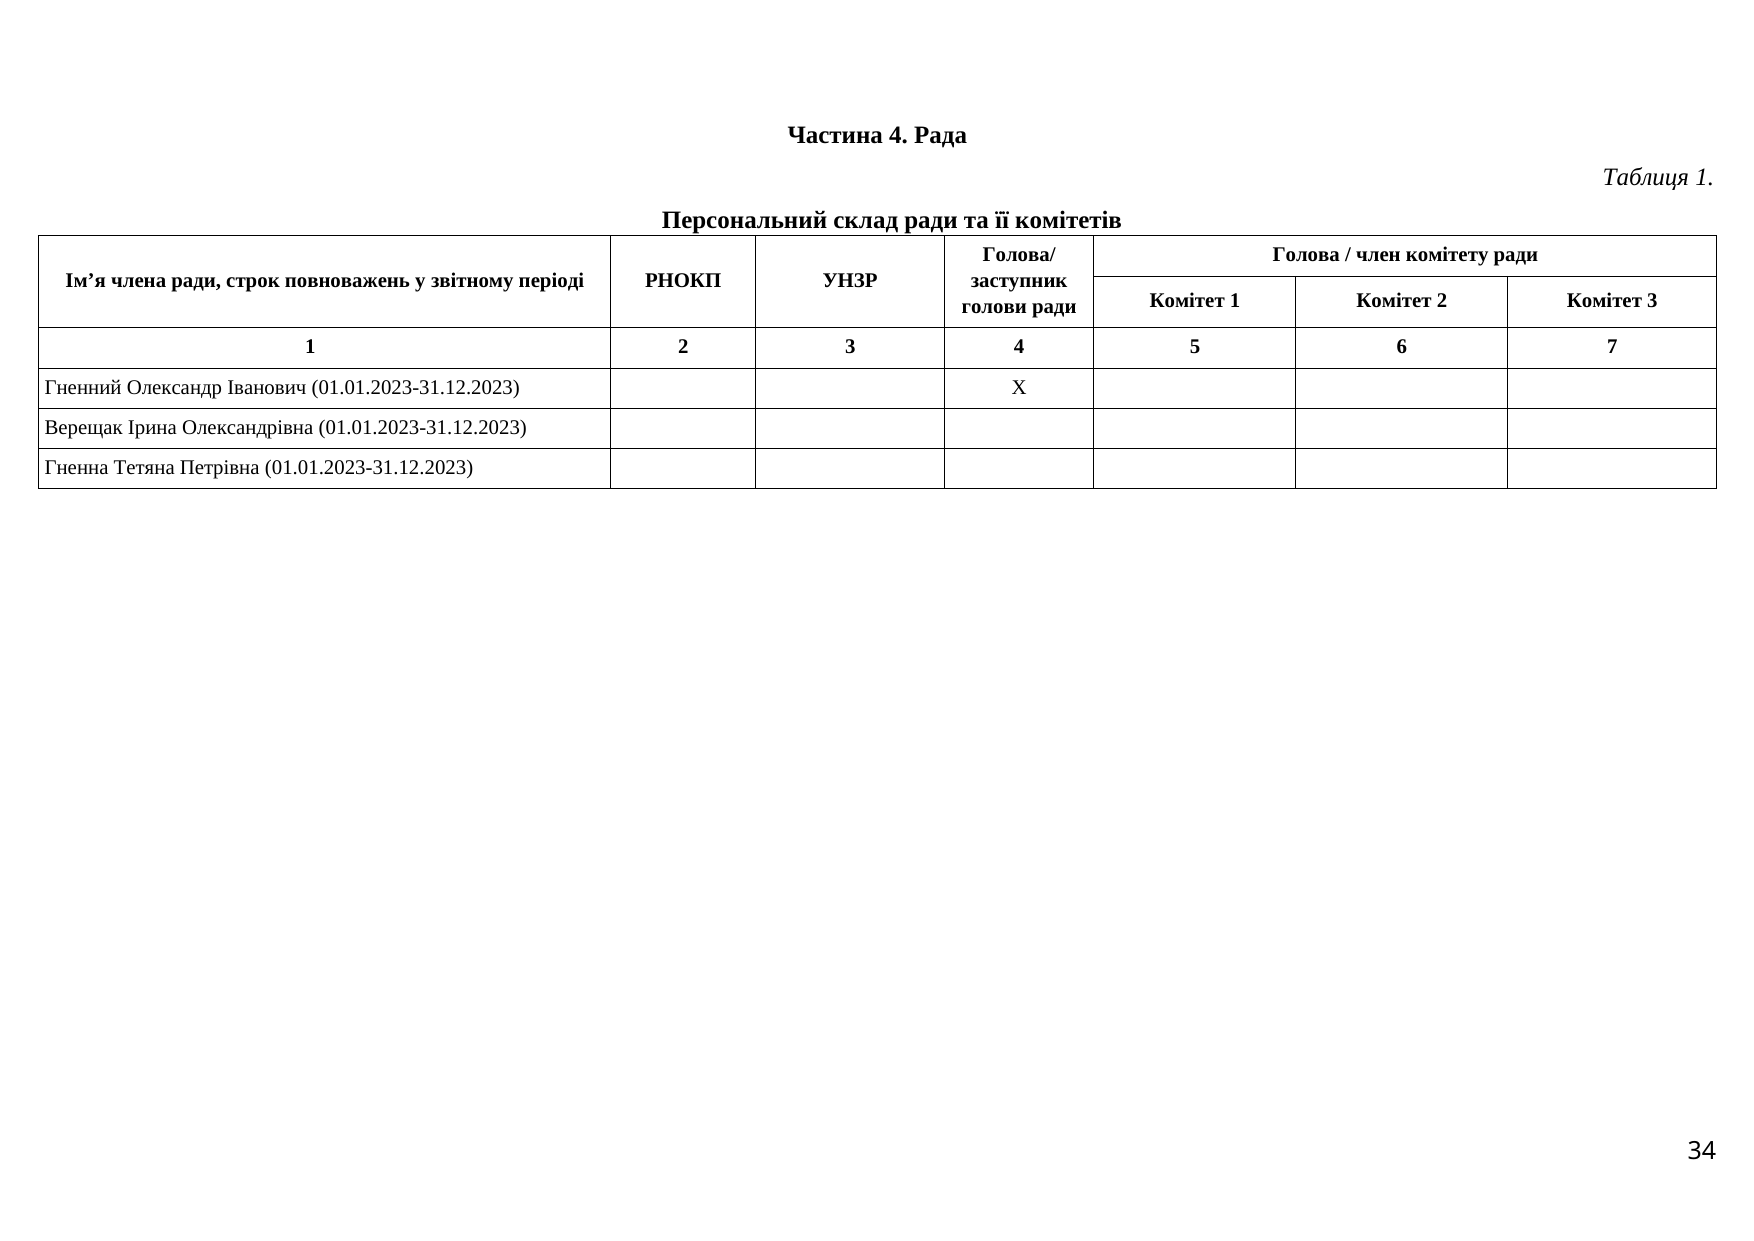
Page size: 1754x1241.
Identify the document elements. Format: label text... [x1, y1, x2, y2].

table_cell [945, 409, 1093, 448]
table_cell [1094, 369, 1295, 408]
table_cell Комітет 1 [1094, 277, 1295, 327]
table_cell 6 [1296, 328, 1507, 368]
table_cell [611, 369, 755, 408]
table_cell [1094, 409, 1295, 448]
table_cell [1296, 449, 1507, 488]
text Таблиця 1. [38, 162, 1716, 191]
table_header РНОКП [611, 236, 755, 327]
table_header УНЗР [756, 236, 944, 327]
table_cell [1094, 449, 1295, 488]
table_cell [756, 449, 944, 488]
table_cell [1296, 369, 1507, 408]
table_cell Комітет 3 [1508, 277, 1716, 327]
table_header Голова/ заступник голови ради [945, 236, 1093, 327]
table_cell [611, 409, 755, 448]
table_cell X [945, 369, 1093, 408]
table_cell 4 [945, 328, 1093, 368]
table_header Ім’я члена ради, строк повноважень у звітному періоді [39, 236, 610, 327]
table_cell 1 [39, 328, 610, 368]
table_cell [945, 449, 1093, 488]
table_header Голова / член комітету ради [1094, 236, 1716, 276]
table_cell Гненний Олександр Iванович (01.01.2023-31.12.2023) [39, 369, 610, 408]
table_cell [1508, 409, 1716, 448]
table_cell 5 [1094, 328, 1295, 368]
table_cell [1508, 369, 1716, 408]
table_cell Верещак Iрина Олександрiвна (01.01.2023-31.12.2023) [39, 409, 610, 448]
table_cell Гненна Тетяна Петрiвна (01.01.2023-31.12.2023) [39, 449, 610, 488]
table_cell [756, 369, 944, 408]
table_cell [756, 409, 944, 448]
table_cell [1508, 449, 1716, 488]
text Персональний склад ради та її комітетів [38, 205, 1716, 233]
table_cell 3 [756, 328, 944, 368]
table_cell [611, 449, 755, 488]
table_cell Комітет 2 [1296, 277, 1507, 327]
table_cell 2 [611, 328, 755, 368]
table_cell [1296, 409, 1507, 448]
text Частина 4. Рада [38, 120, 1716, 148]
table_cell 7 [1508, 328, 1716, 368]
